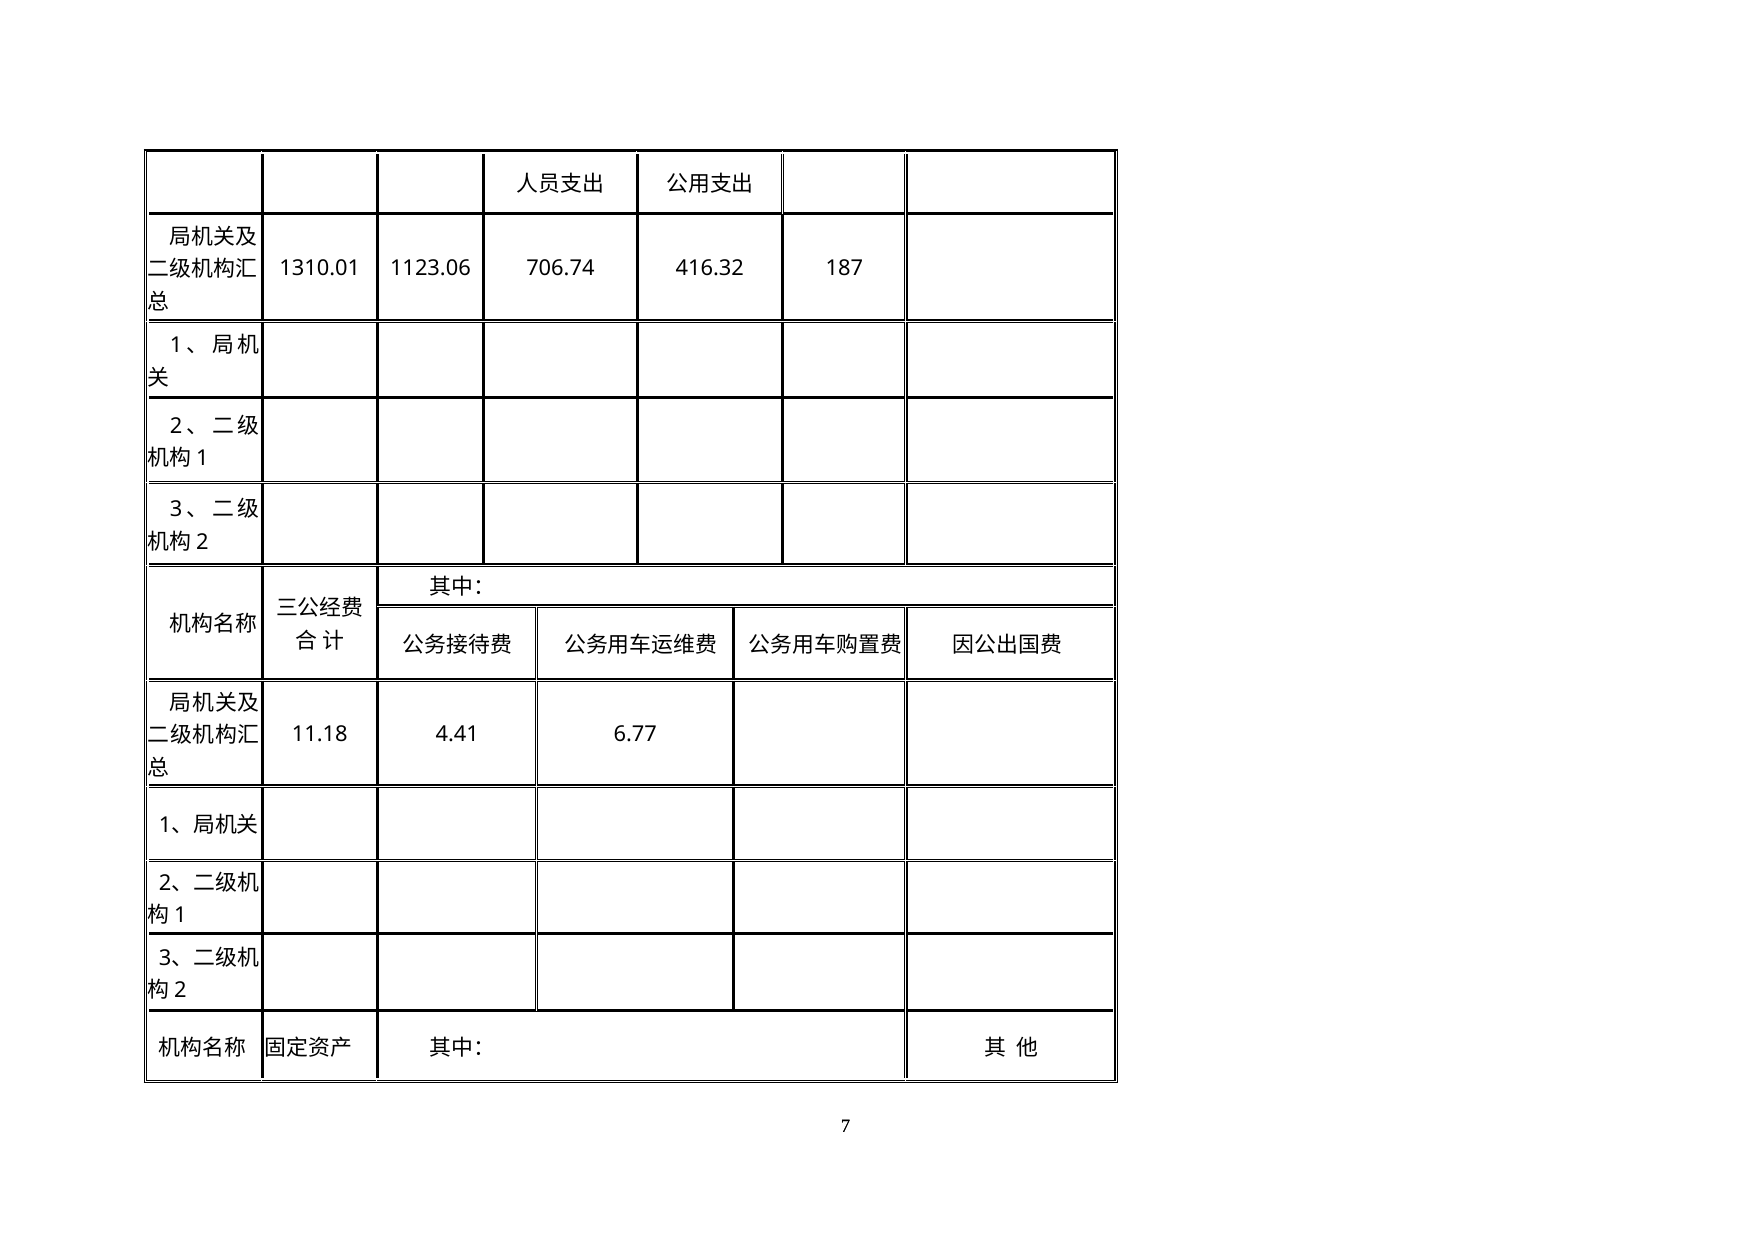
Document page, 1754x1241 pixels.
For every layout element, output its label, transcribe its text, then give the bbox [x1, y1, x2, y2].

table_cell 1、局机关 [147, 784, 261, 859]
table_cell [264, 788, 376, 859]
table_cell 其 他 [906, 1009, 1114, 1079]
table_cell 机构名称 [147, 563, 261, 678]
table_cell 公用支出 [637, 152, 782, 212]
table_cell [906, 481, 1116, 563]
table_cell 4.41 [379, 682, 535, 784]
table_cell 2、二级机构1 [147, 396, 261, 481]
table_cell 机构名称 [147, 1009, 262, 1079]
table_cell 其中： [379, 563, 1115, 604]
table_cell 6.77 [538, 682, 732, 784]
table_cell 1123.06 [379, 215, 482, 319]
table_cell [908, 784, 1115, 859]
table_cell [784, 484, 904, 563]
table_cell 187 [784, 215, 904, 319]
table_cell [908, 932, 1114, 1009]
table_cell 1310.01 [264, 215, 376, 319]
table_cell 人员支出 [483, 151, 637, 212]
table_cell 416.32 [639, 215, 781, 319]
table_cell [264, 484, 376, 563]
table_cell 因公出国费 [908, 604, 1115, 678]
table_cell 固定资产 合 计 [262, 1012, 377, 1079]
table_cell [538, 862, 732, 932]
table_cell [735, 935, 904, 1009]
table_cell 1、局机关 [147, 319, 261, 396]
table_cell [379, 862, 535, 932]
table_cell [485, 399, 636, 481]
table_cell 3、二级机构2 [147, 932, 261, 1009]
table_cell [908, 319, 1115, 396]
table_cell [485, 323, 636, 396]
table_cell 局机关及二级机构汇总 [147, 212, 261, 319]
table_cell 706.74 [485, 215, 636, 319]
table_cell 3、二级机构2 [145, 481, 262, 563]
table_cell [908, 396, 1114, 481]
table_cell 局机关及二级机构汇总 [147, 678, 261, 784]
table_cell [639, 323, 781, 396]
table_cell [379, 935, 535, 1009]
table_cell [379, 484, 482, 563]
table_cell [264, 862, 376, 932]
table_cell [735, 682, 904, 784]
table_cell [379, 788, 535, 859]
table_cell 公务用车运维费 [538, 608, 732, 678]
table_cell 11.18 [264, 682, 376, 784]
table_cell [735, 788, 904, 859]
table_cell [264, 935, 376, 1009]
table_cell [379, 399, 482, 481]
table_cell [538, 935, 732, 1009]
table_cell 2、二级机构1 [145, 859, 262, 932]
table_cell [264, 323, 376, 396]
table_cell [379, 323, 482, 396]
table_cell [735, 862, 904, 932]
table_cell 其中： [377, 1009, 906, 1079]
table_cell [784, 323, 904, 396]
table_cell 公务用车购置费 [735, 608, 904, 678]
table_cell [639, 484, 781, 563]
table_cell 项目支出 [782, 151, 906, 212]
table_cell 基本支出 [377, 152, 483, 212]
table_cell [264, 399, 376, 481]
table_cell [906, 859, 1116, 932]
table_cell [784, 399, 904, 481]
table_cell [908, 678, 1115, 784]
table_cell 三公经费 合 计 [264, 567, 376, 678]
table_cell [485, 484, 636, 563]
table_cell [639, 399, 781, 481]
table_cell 公务接待费 [379, 608, 535, 678]
table_cell [538, 788, 732, 859]
table_cell [908, 212, 1114, 319]
